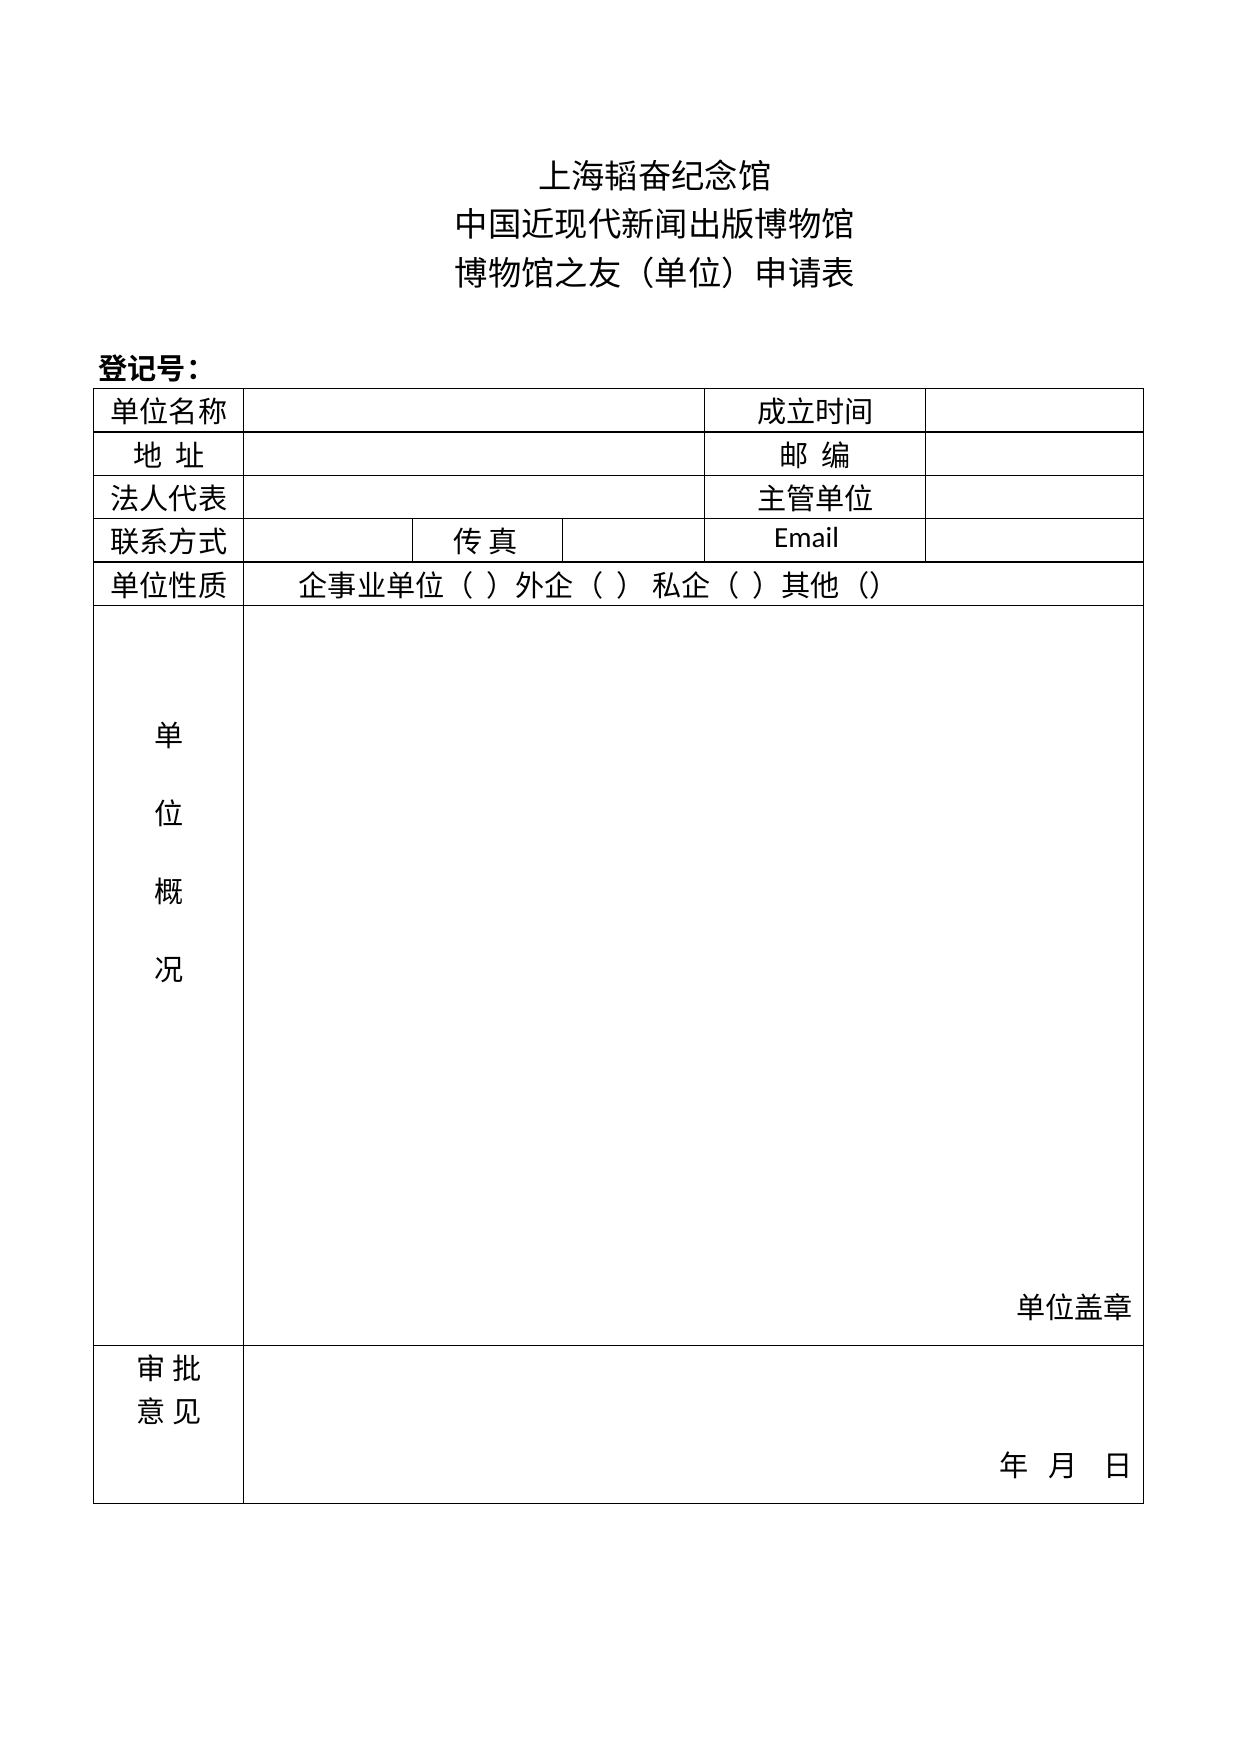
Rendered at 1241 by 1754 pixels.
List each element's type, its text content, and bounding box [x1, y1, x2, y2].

table_cell 企事业单位（ ）外企（ ） 私企（ ）其他（） [244, 563, 1143, 605]
table_cell 单位性质 [94, 563, 243, 605]
table_header [926, 389, 1143, 431]
text 中国近现代新闻出版博物馆 [187, 198, 1121, 246]
table_cell 地 址 [94, 433, 243, 475]
table_cell [244, 519, 412, 561]
table_cell 传 真 [413, 519, 562, 561]
table_cell 邮 编 [705, 433, 925, 475]
table_cell 年 月 日 [244, 1346, 1143, 1502]
table_cell [926, 476, 1143, 518]
table_cell 单位盖章 [244, 606, 1143, 1345]
table_cell [563, 519, 704, 561]
text 上海韬奋纪念馆 [187, 150, 1121, 198]
table_cell 单 位 概 况 [94, 606, 243, 1345]
table_cell 审 批 意 见 [94, 1346, 243, 1502]
table_cell [244, 433, 704, 475]
table_cell 法人代表 [94, 476, 243, 518]
table_cell [926, 433, 1143, 475]
table_cell [926, 519, 1143, 561]
table_cell 联系方式 [94, 519, 243, 561]
table_header 成立时间 [705, 389, 925, 431]
table_cell 主管单位 [705, 476, 925, 518]
table_header [244, 389, 704, 431]
table_cell [244, 476, 704, 518]
text 博物馆之友（单位）申请表 [187, 246, 1121, 295]
table_cell Email [705, 519, 925, 561]
text 登记号： [98, 346, 1053, 388]
table_header 单位名称 [94, 389, 243, 431]
